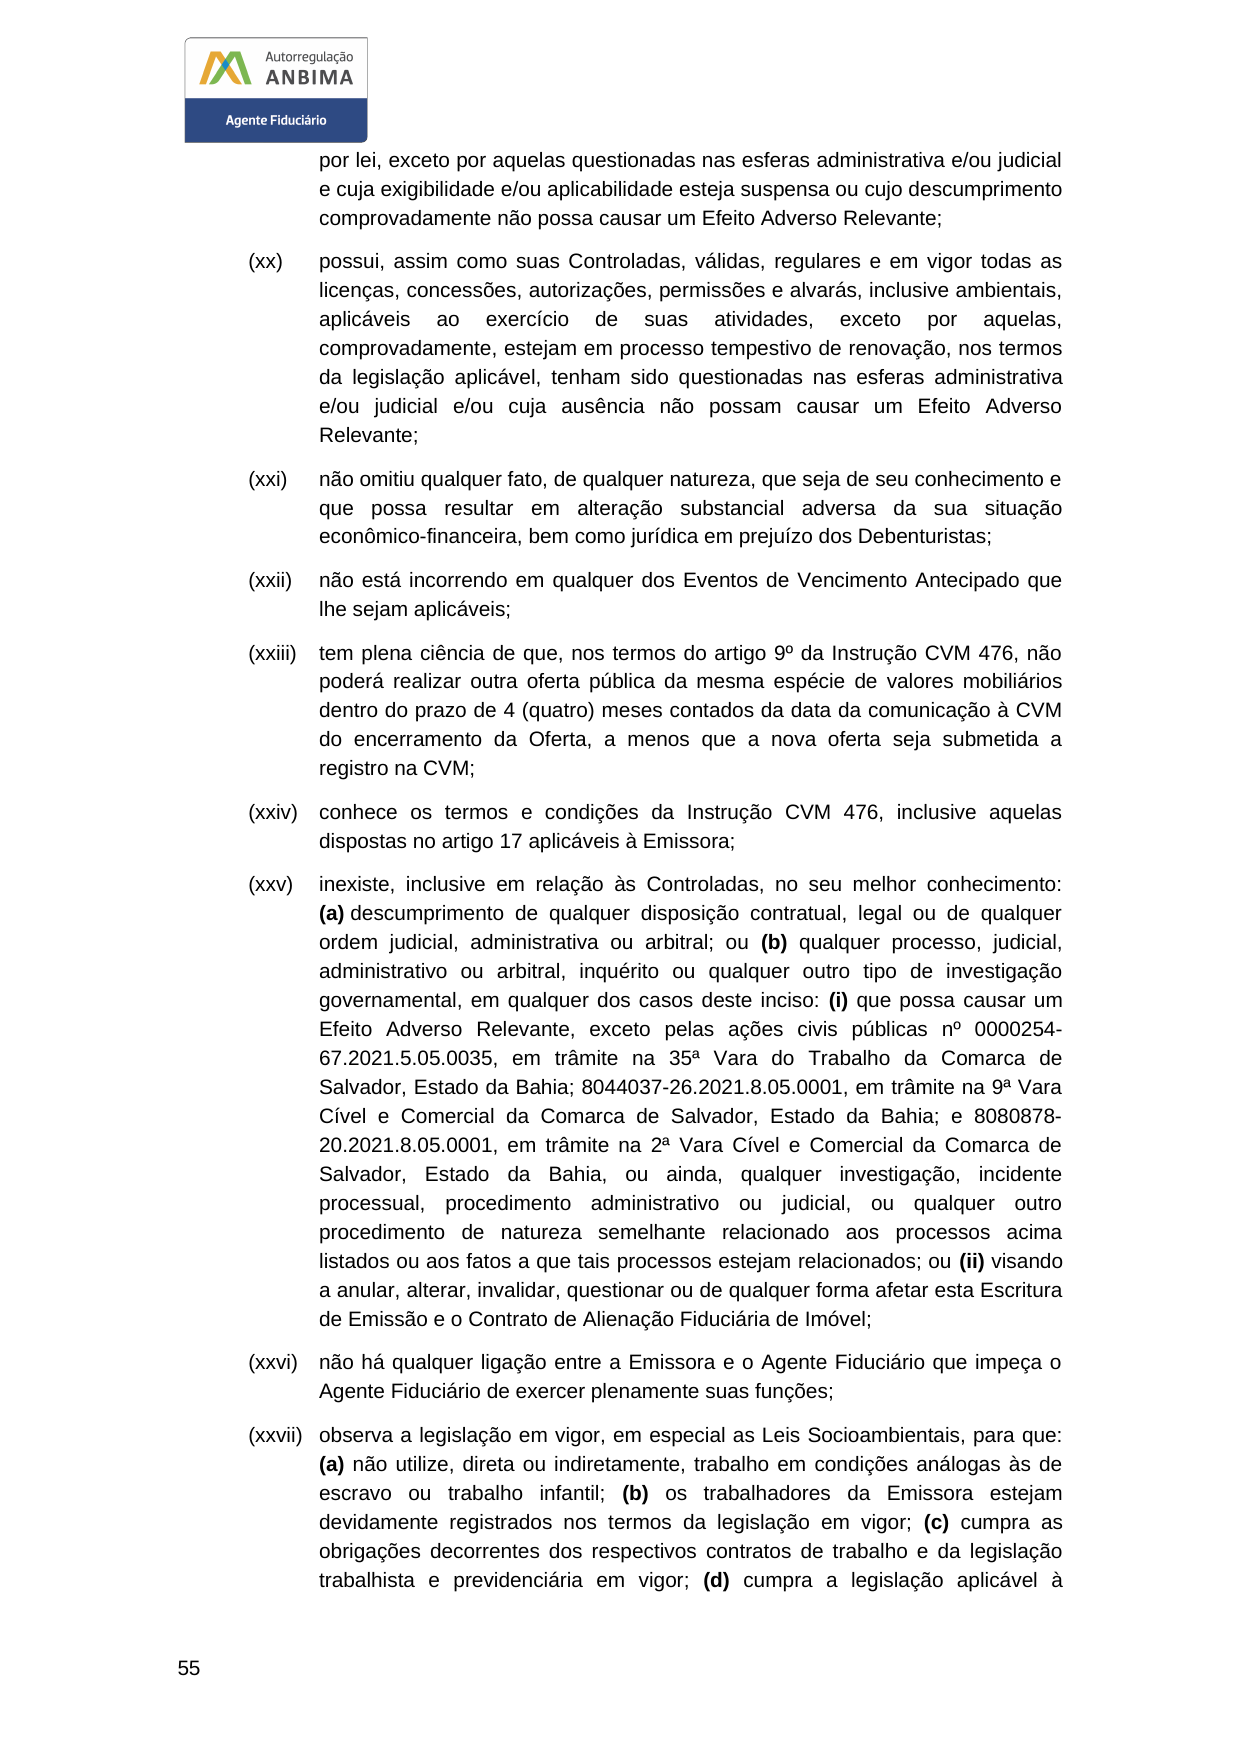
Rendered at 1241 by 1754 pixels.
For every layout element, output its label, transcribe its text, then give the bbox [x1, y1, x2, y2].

text não há qualquer ligação entre a Emissora e o Agente Fiduciário que impeça o Agente Fiduciário de exercer plenamente suas funções; [248, 1350, 1063, 1403]
text inexiste, inclusive em relação às Controladas, no seu melhor conhecimento: (a) descumprimento de qualquer disposição contratual, legal ou de qualquer ordem judicial, administrativa ou arbitral; ou (b) qualquer processo, judicial, administrativo ou arbitral, inquérito ou qualquer outro tipo de investigação governamental, em qualquer dos casos deste inciso: (i) que possa causar um Efeito Adverso Relevante, exceto pelas ações civis públicas nº 0000254-67.2021.5.05.0035, em trâmite na 35ª Vara do Trabalho da Comarca de Salvador, Estado da Bahia; 8044037-26.2021.8.05.0001, em trâmite na 9ª Vara Cível e Comercial da Comarca de Salvador, Estado da Bahia; e 8080878-20.2021.8.05.0001, em trâmite na 2ª Vara Cível e Comercial da Comarca de Salvador, Estado da Bahia, ou ainda, qualquer investigação, incidente processual, procedimento administrativo ou judicial, ou qualquer outro procedimento de natureza semelhante relacionado aos processos acima listados ou aos fatos a que tais processos estejam relacionados; ou (ii) visando a anular, alterar, invalidar, questionar ou de qualquer forma afetar esta Escritura de Emissão e o Contrato de Alienação Fiduciária de Imóvel; [248, 872, 1063, 1331]
text conhece os termos e condições da Instrução CVM 476, inclusive aquelas dispostas no artigo 17 aplicáveis à Emissora; [248, 800, 1063, 853]
text possui, assim como suas Controladas, válidas, regulares e em vigor todas as licenças, concessões, autorizações, permissões e alvarás, inclusive ambientais, aplicáveis ao exercício de suas atividades, exceto por aquelas, comprovadamente, estejam em processo tempestivo de renovação, nos termos da legislação aplicável, tenham sido questionadas nas esferas administrativa e/ou judicial e/ou cuja ausência não possam causar um Efeito Adverso Relevante; [248, 249, 1063, 447]
picture [184, 37, 368, 143]
text não está incorrendo em qualquer dos Eventos de Vencimento Antecipado que lhe sejam aplicáveis; [248, 568, 1063, 621]
text não omitiu qualquer fato, de qualquer natureza, que seja de seu conhecimento e que possa resultar em alteração substancial adversa da sua situação econômico-financeira, bem como jurídica em prejuízo dos Debenturistas; [248, 466, 1063, 548]
text tem plena ciência de que, nos termos do artigo 9º da Instrução CVM 476, não poderá realizar outra oferta pública da mesma espécie de valores mobiliários dentro do prazo de 4 (quatro) meses contados da data da comunicação à CVM do encerramento da Oferta, a menos que a nova oferta seja submetida a registro na CVM; [248, 640, 1063, 780]
